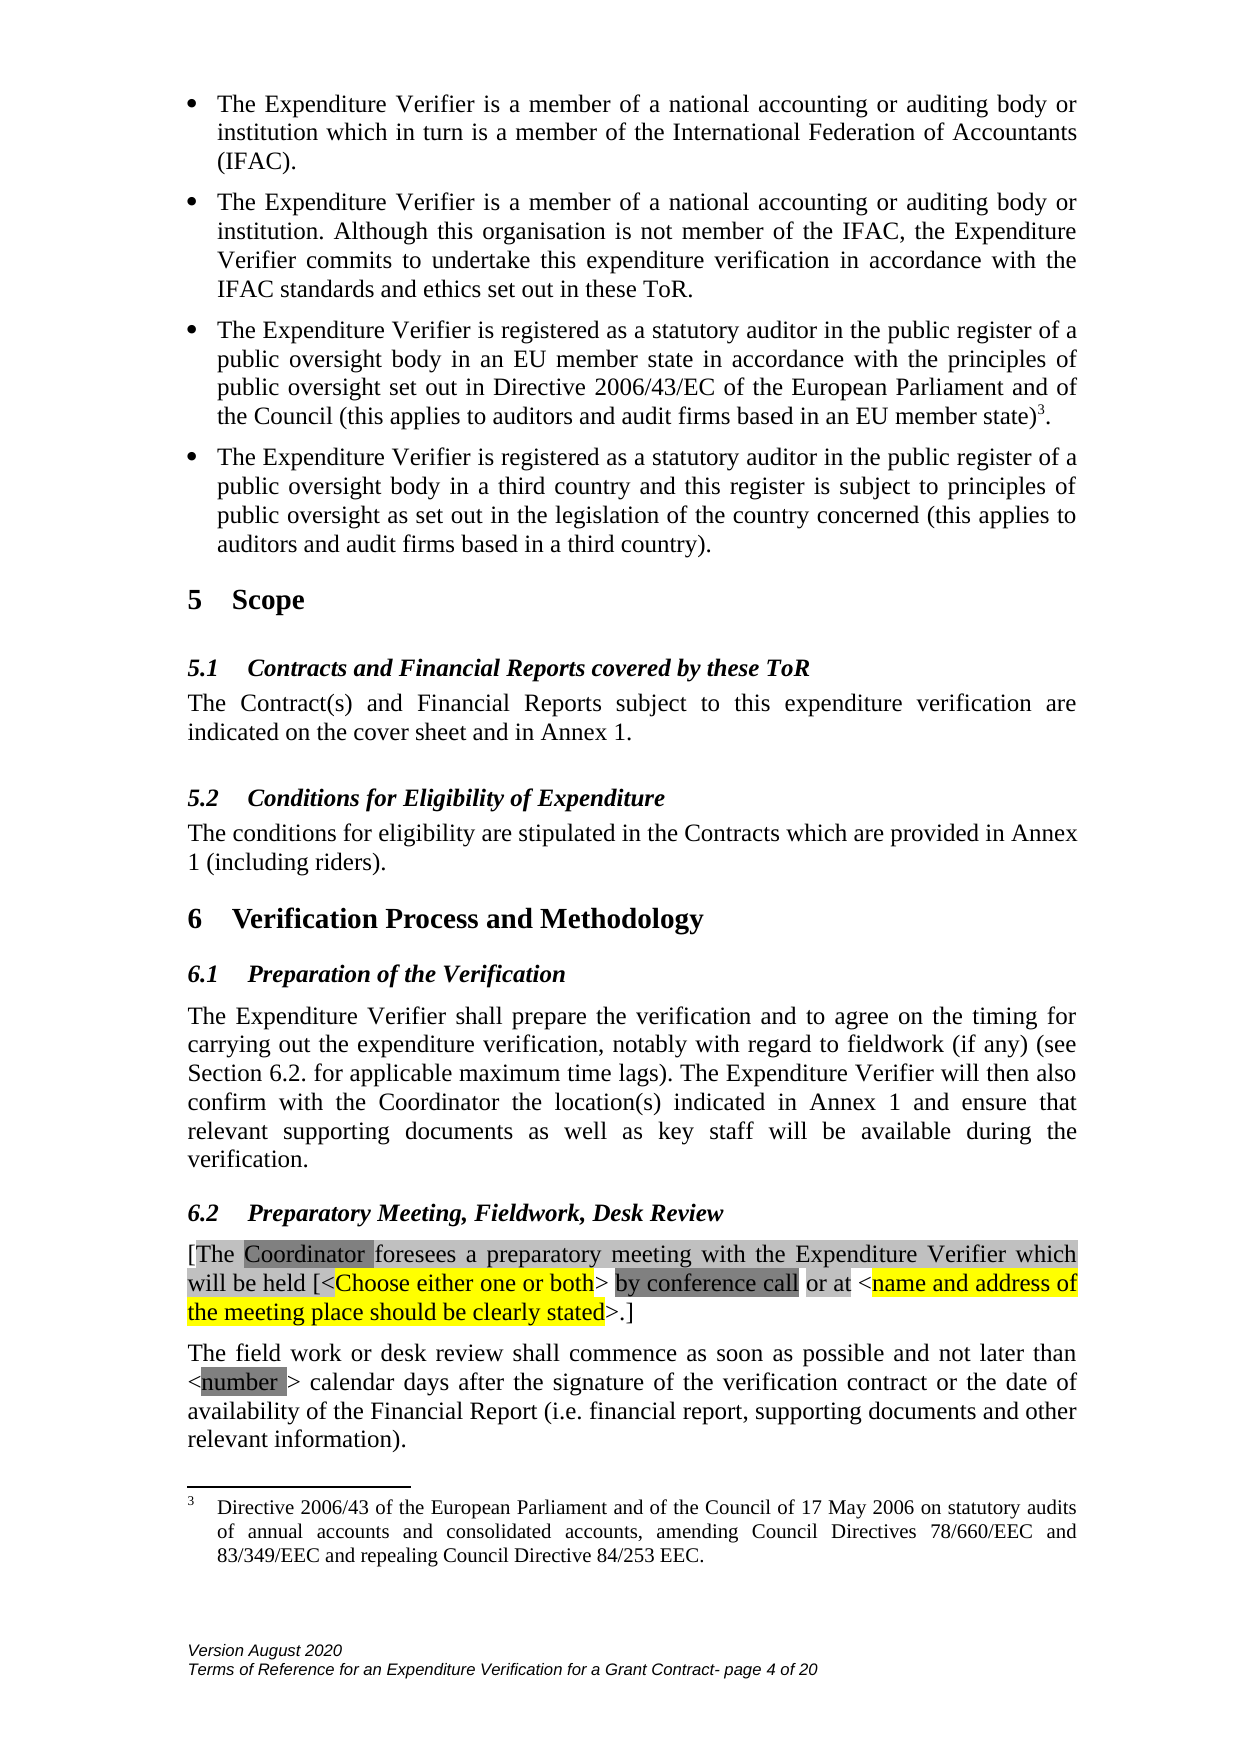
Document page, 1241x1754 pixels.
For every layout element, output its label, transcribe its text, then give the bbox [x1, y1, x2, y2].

list The Expenditure Verifier is a member of a national accounting or auditing body or institution. Although this organisation is not member of the IFAC, the Expenditure Verifier commits to undertake this expenditure verification in accordance with the IFAC standards and ethics set out in these ToR. [187, 187, 1078, 302]
subtitle Verification Process and Methodology [187, 901, 1078, 934]
subtitle Preparatory Meeting, Fieldwork, Desk Review [187, 1198, 1078, 1227]
subtitle Preparation of the Verification [187, 959, 1078, 988]
text [The Coordinator foresees a preparatory meeting with the Expenditure Verifier which will be held [<Choose either one or both> by conference call or at <name and address of the meeting place should be clearly stated>.] [187, 1239, 1078, 1268]
subtitle Scope [187, 582, 1078, 616]
list The Expenditure Verifier is a member of a national accounting or auditing body or institution which in turn is a member of the International Federation of Accountants (IFAC). [187, 89, 1078, 175]
text The Contract(s) and Financial Reports subject to this expenditure verification are indicated on the cover sheet and in Annex 1. [187, 688, 1078, 746]
text [The Coordinator foresees a preparatory meeting with the Expenditure Verifier which will be held [<Choose either one or both> by conference call or at <name and address of the meeting place should be clearly stated>.] [594, 1268, 1078, 1326]
text The field work or desk review shall commence as soon as possible and not later than <number > calendar days after the signature of the verification contract or the date of availability of the Financial Report (i.e. financial report, supporting documents and other relevant information). [187, 1338, 1078, 1453]
subtitle Contracts and Financial Reports covered by these ToR [187, 653, 1078, 682]
text The Expenditure Verifier shall prepare the verification and to agree on the timing for carrying out the expenditure verification, notably with regard to fieldwork (if any) (see Section 6.2. for applicable maximum time lags). The Expenditure Verifier will then also confirm with the Coordinator the location(s) indicated in Annex 1 and ensure that relevant supporting documents as well as key staff will be available during the verification. [187, 1001, 1078, 1173]
text The conditions for eligibility are stipulated in the Contracts which are provided in Annex 1 (including riders). [187, 818, 1078, 876]
list The Expenditure Verifier is registered as a statutory auditor in the public register of a public oversight body in a third country and this register is subject to principles of public oversight as set out in the legislation of the country concerned (this applies to auditors and audit firms based in a third country). [187, 442, 1078, 557]
subtitle Conditions for Eligibility of Expenditure [187, 783, 1078, 812]
list The Expenditure Verifier is registered as a statutory auditor in the public register of a public oversight body in an EU member state in accordance with the principles of public oversight set out in Directive 2006/43/EC of the European Parliament and of the Council (this applies to auditors and audit firms based in an EU member state). [187, 315, 1078, 430]
